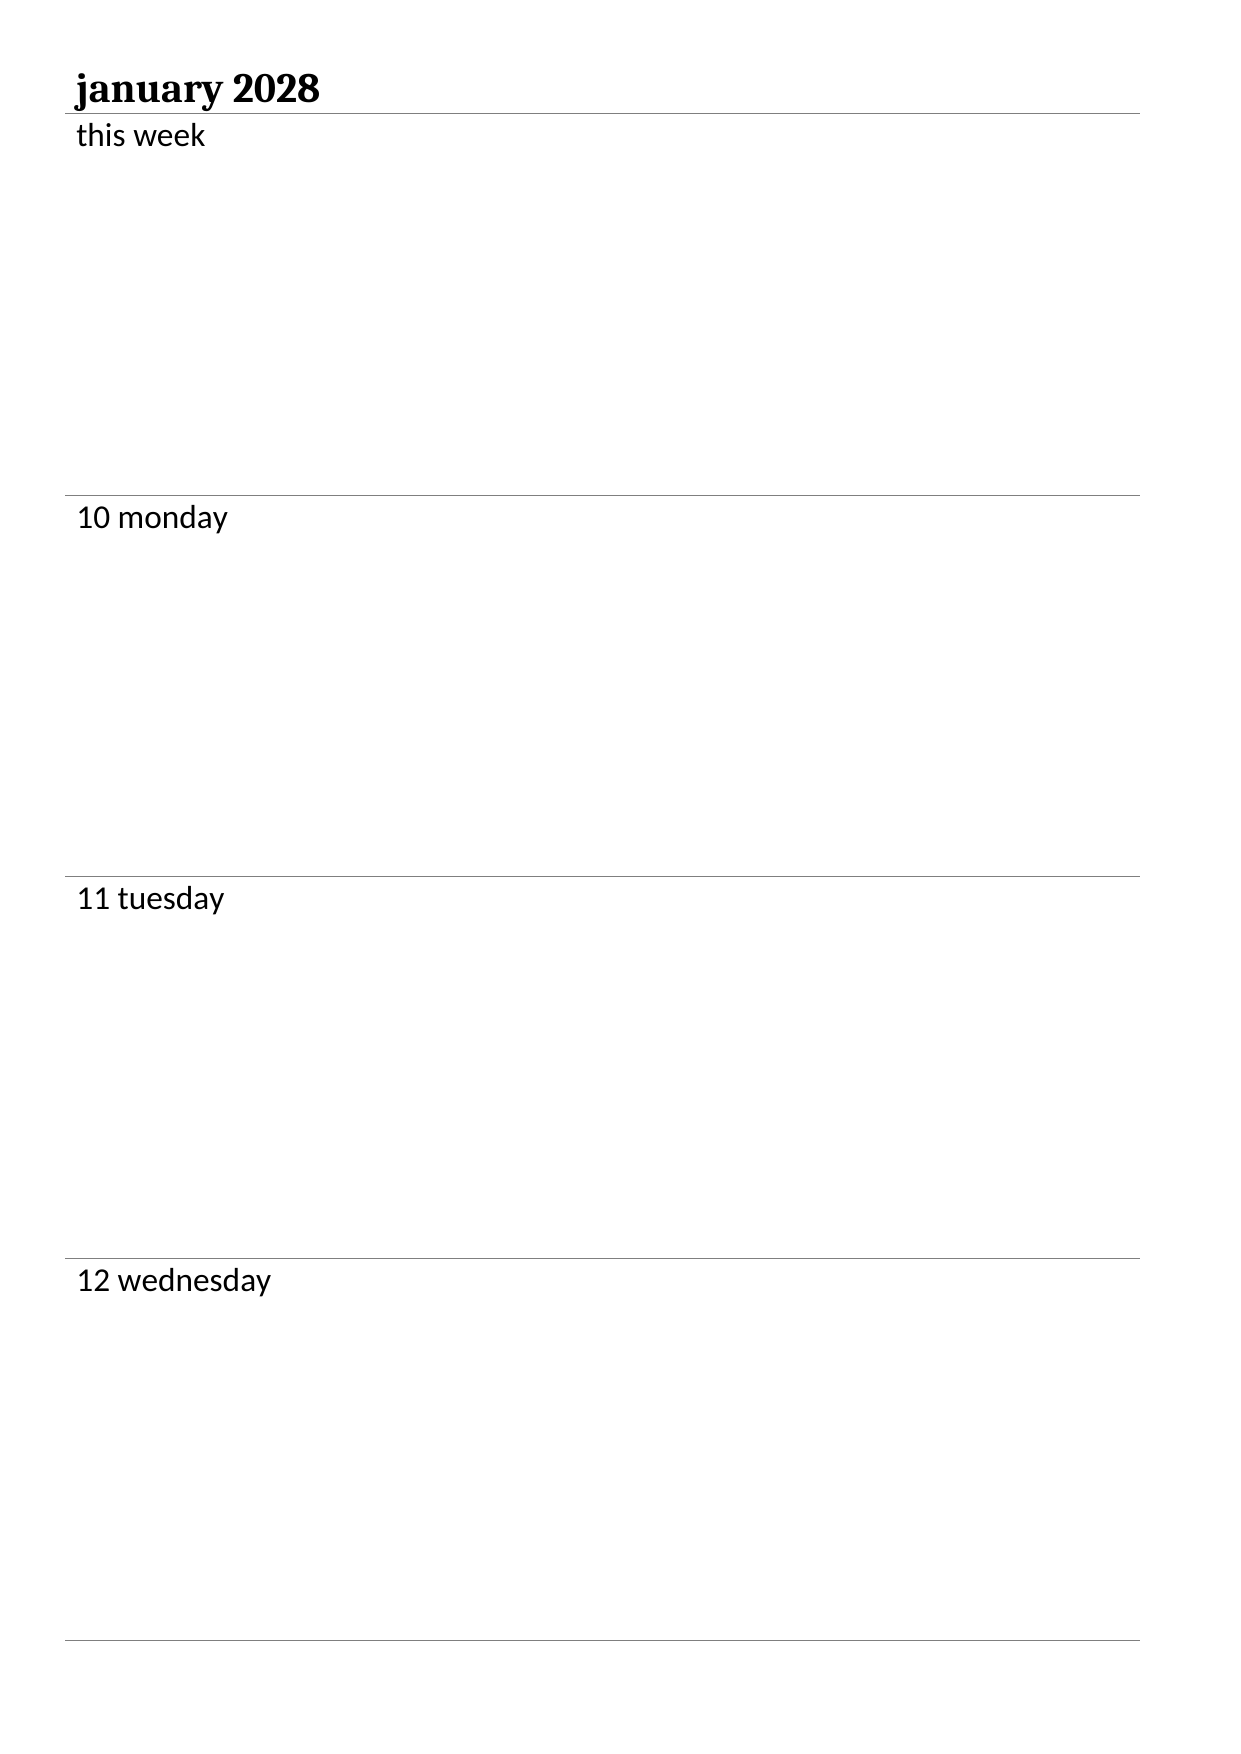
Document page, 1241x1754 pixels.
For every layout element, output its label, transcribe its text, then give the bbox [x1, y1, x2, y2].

table_cell 10 monday [65, 496, 1140, 876]
table_cell this week [65, 114, 1140, 494]
table_cell 11 tuesday [65, 877, 1140, 1258]
table_header january 2028 [65, 65, 1140, 113]
table_cell 12 wednesday [65, 1259, 1140, 1639]
